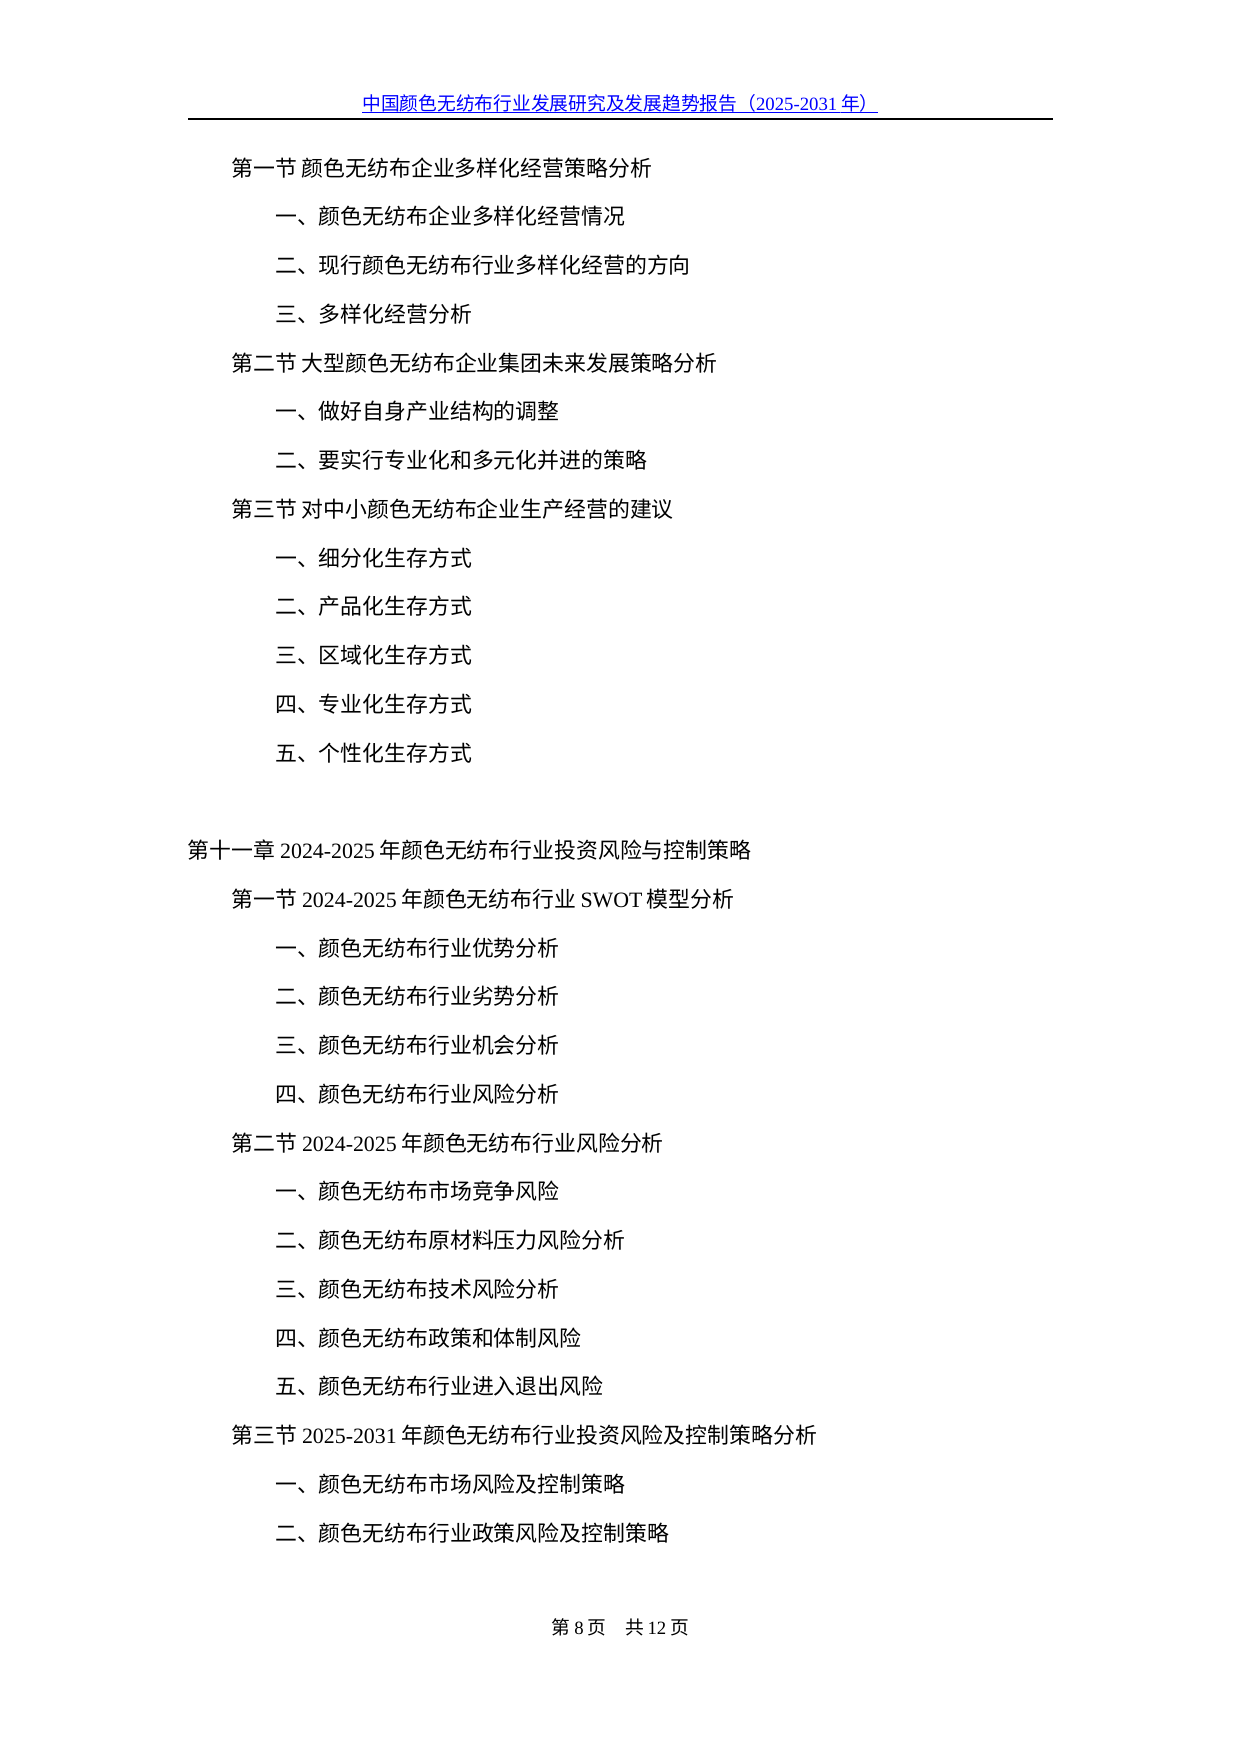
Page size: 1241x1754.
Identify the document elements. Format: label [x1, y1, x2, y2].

text [187, 150, 1053, 1548]
